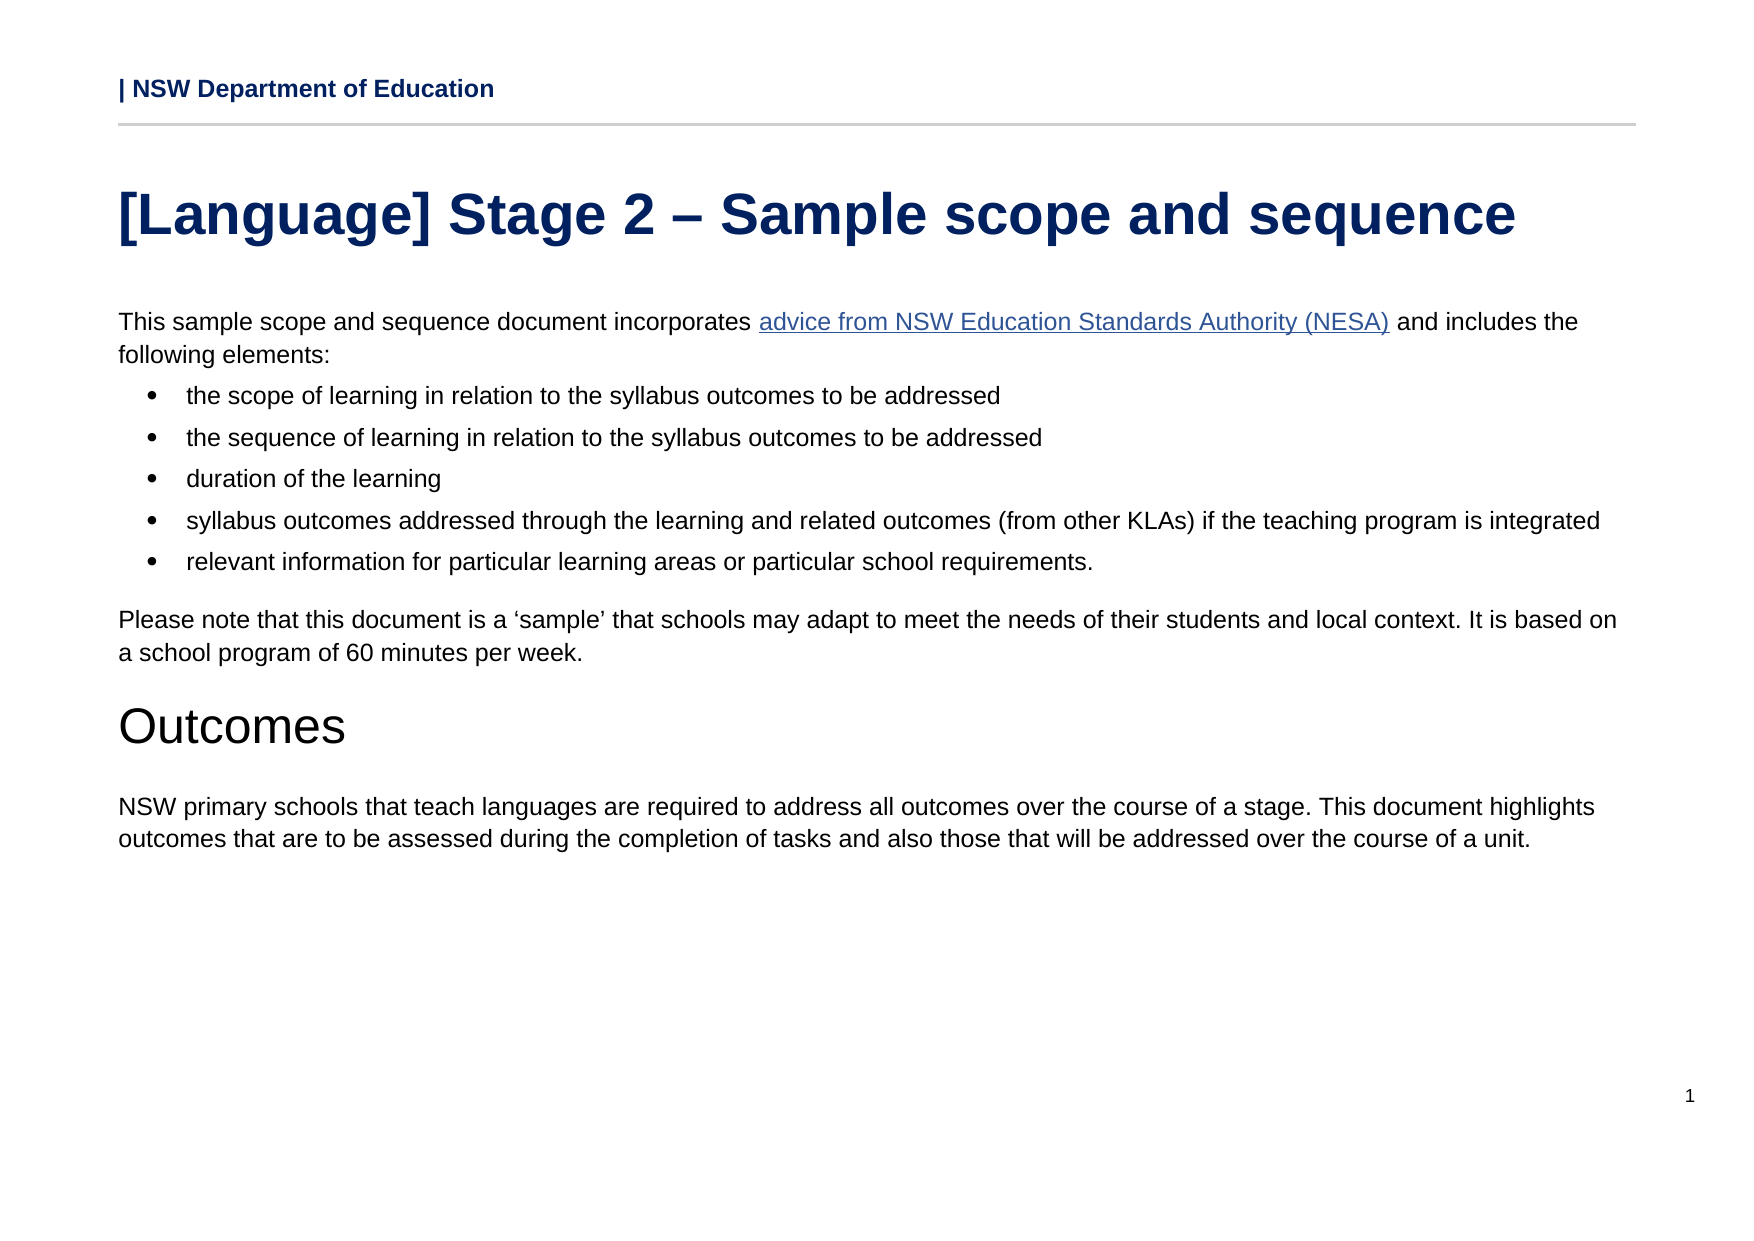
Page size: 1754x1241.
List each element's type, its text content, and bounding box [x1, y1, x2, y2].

list syllabus outcomes addressed through the learning and related outcomes (from other KLAs) if the teaching program is integrated [148, 506, 1636, 534]
list the sequence of learning in relation to the syllabus outcomes to be addressed [148, 423, 1636, 452]
text This sample scope and sequence document incorporates advice from NSW Education Standards Authority (NESA) and includes the following elements: [118, 307, 1636, 369]
list the scope of learning in relation to the syllabus outcomes to be addressed [148, 381, 1636, 410]
list duration of the learning [148, 464, 1636, 493]
text NSW primary schools that teach languages are required to address all outcomes over the course of a stage. This document highlights outcomes that are to be assessed during the completion of tasks and also those that will be addressed over the course of a unit. [118, 791, 1636, 853]
subtitle Outcomes [118, 696, 1636, 754]
title [Language] Stage 2 – Sample scope and sequence [118, 180, 1636, 247]
text Please note that this document is a ‘sample’ that schools may adapt to meet the needs of their students and local context. It is based on a school program of 60 minutes per week. [118, 605, 1636, 667]
list relevant information for particular learning areas or particular school requirements. [148, 547, 1636, 576]
